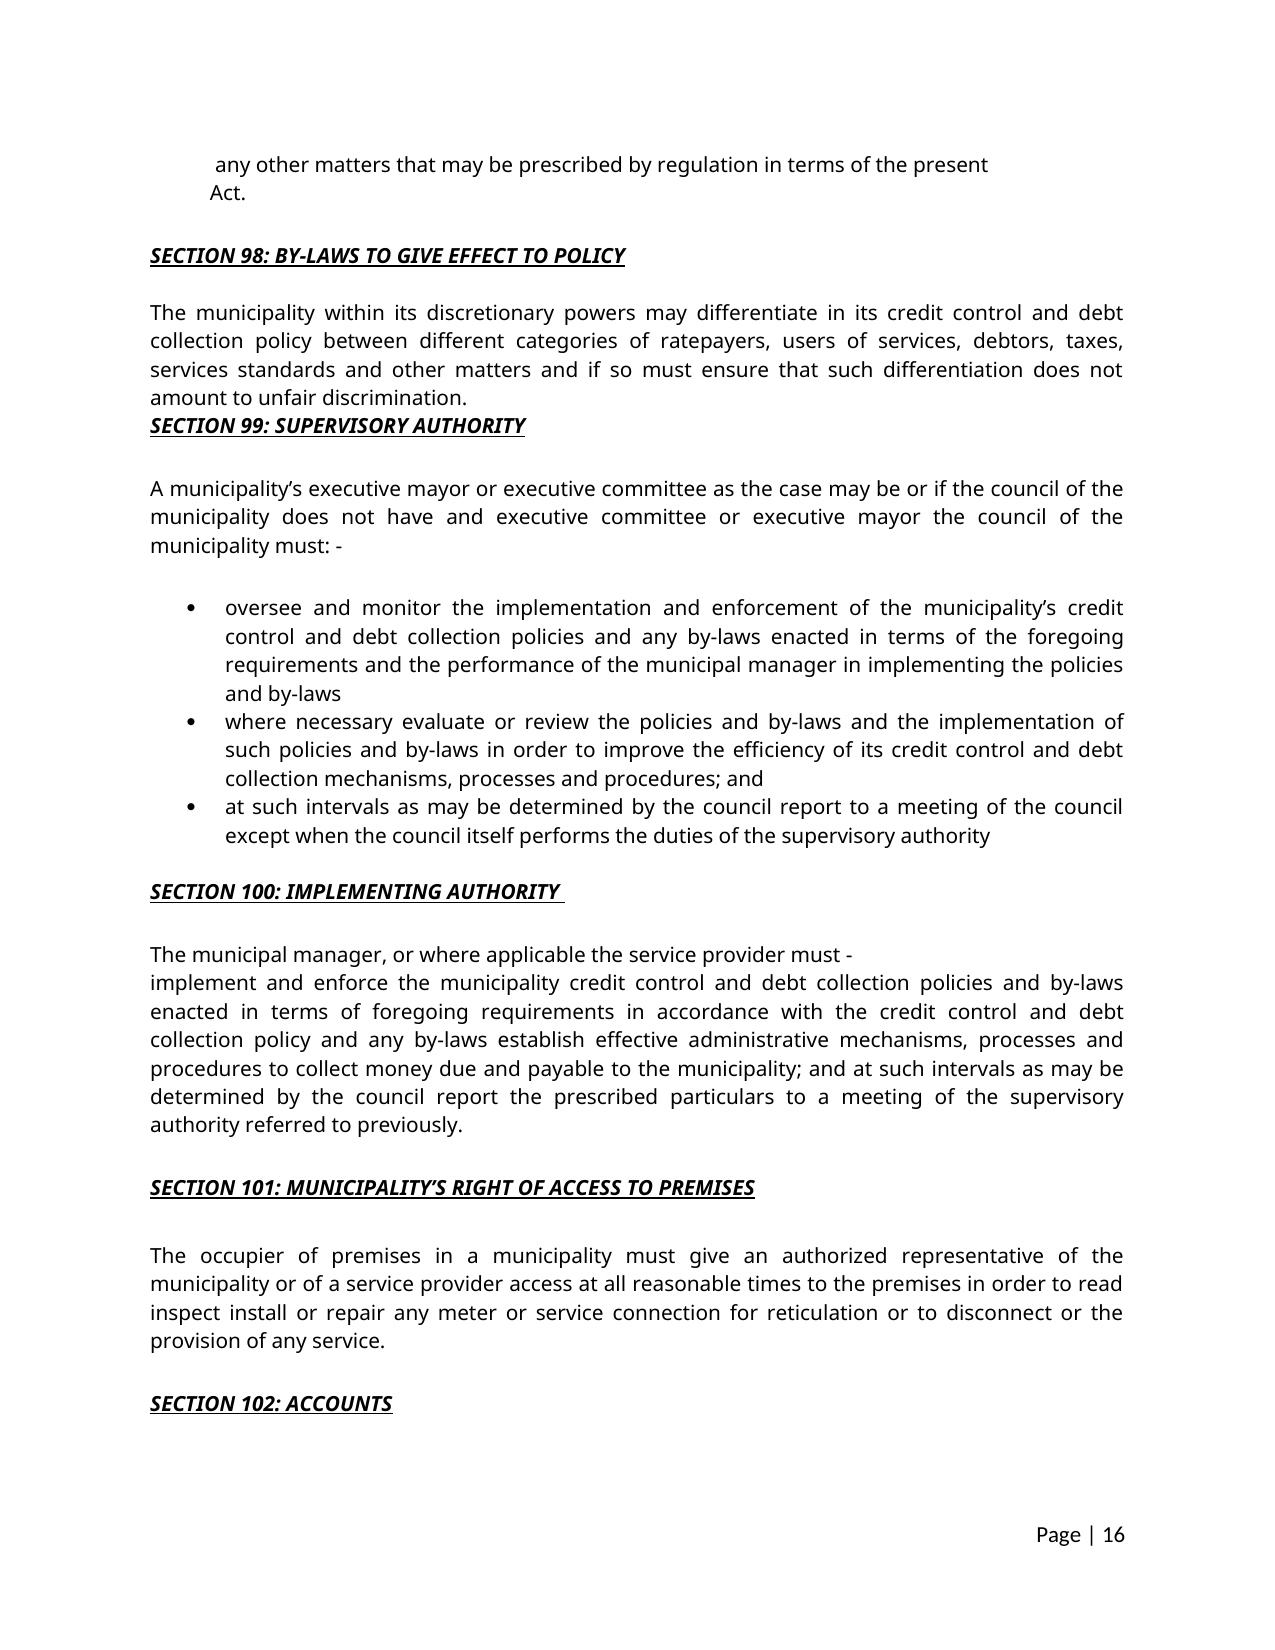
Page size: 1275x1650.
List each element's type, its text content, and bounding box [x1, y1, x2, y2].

text SECTION 101: MUNICIPALITY’S RIGHT OF ACCESS TO PREMISES [150, 1173, 1125, 1201]
text The occupier of premises in a municipality must give an authorized representative of the municipality or of a service provider access at all reasonable times to the premises in order to read inspect install or repair any meter or service connection for reticulation or to disconnect or the provision of any service. [150, 1241, 1125, 1355]
list at such intervals as may be determined by the council report to a meeting of the council except when the council itself performs the duties of the supervisory authority [187, 792, 1125, 849]
text A municipality’s executive mayor or executive committee as the case may be or if the council of the municipality does not have and executive committee or executive mayor the council of the municipality must: - [150, 474, 1125, 559]
list oversee and monitor the implementation and enforcement of the municipality’s credit control and debt collection policies and any by-laws enacted in terms of the foregoing requirements and the performance of the municipal manager in implementing the policies and by-laws [187, 593, 1125, 707]
text Act. [150, 178, 1125, 207]
text The municipality within its discretionary powers may differentiate in its credit control and debt collection policy between different categories of ratepayers, users of services, debtors, taxes, services standards and other matters and if so must ensure that such differentiation does not amount to unfair discrimination. [150, 298, 1125, 412]
text The municipal manager, or where applicable the service provider must - [150, 940, 1125, 968]
text SECTION 102: ACCOUNTS [150, 1389, 1125, 1417]
text SECTION 99: SUPERVISORY AUTHORITY [150, 412, 1125, 440]
text any other matters that may be prescribed by regulation in terms of the present [150, 150, 1125, 178]
text implement and enforce the municipality credit control and debt collection policies and by-laws enacted in terms of foregoing requirements in accordance with the credit control and debt collection policy and any by-laws establish effective administrative mechanisms, processes and procedures to collect money due and payable to the municipality; and at such intervals as may be determined by the council report the prescribed particulars to a meeting of the supervisory authority referred to previously. [150, 968, 1125, 1139]
text SECTION 98: BY-LAWS TO GIVE EFFECT TO POLICY [150, 241, 1125, 269]
list where necessary evaluate or review the policies and by-laws and the implementation of such policies and by-laws in order to improve the efficiency of its credit control and debt collection mechanisms, processes and procedures; and [187, 707, 1125, 792]
text SECTION 100: IMPLEMENTING AUTHORITY [150, 877, 1125, 906]
